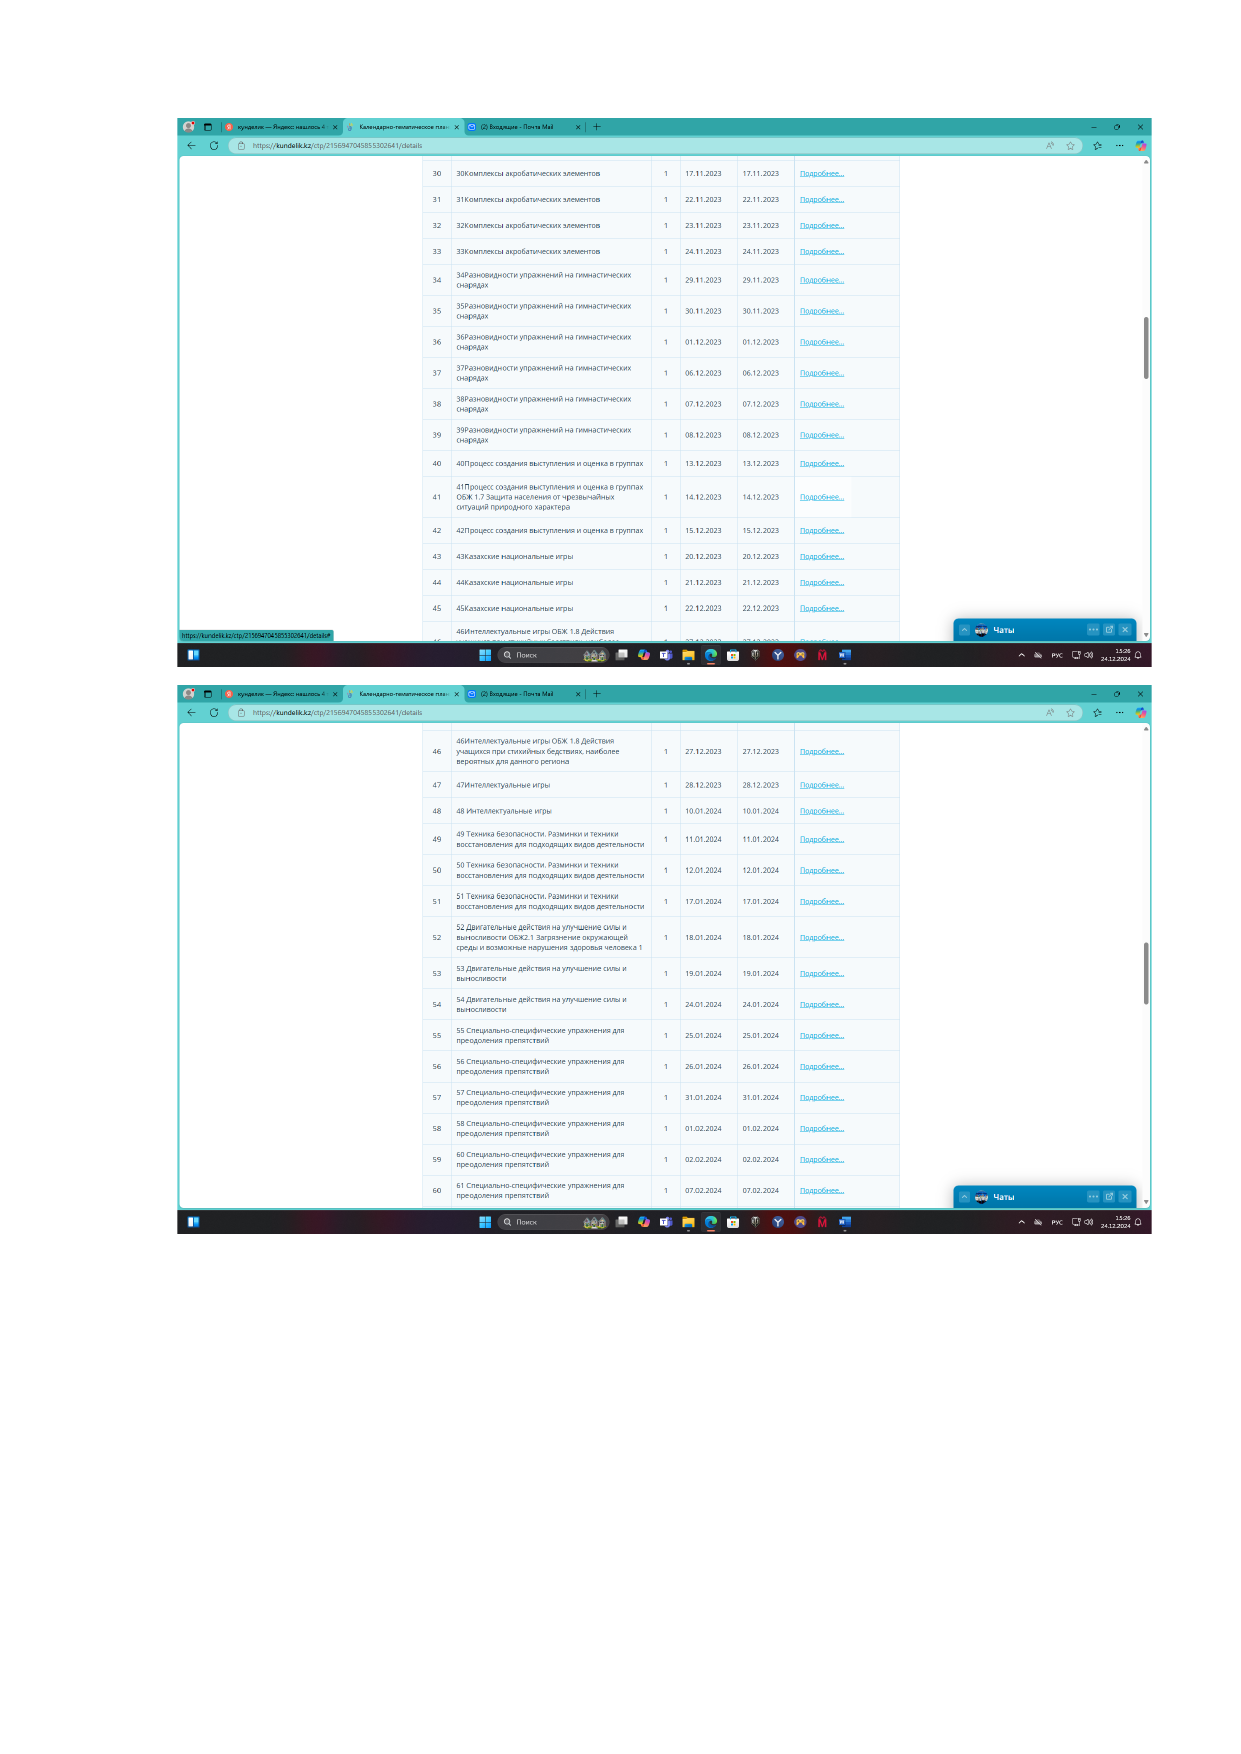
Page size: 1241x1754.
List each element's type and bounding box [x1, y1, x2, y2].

picture [177, 118, 1152, 667]
picture [177, 685, 1152, 1234]
